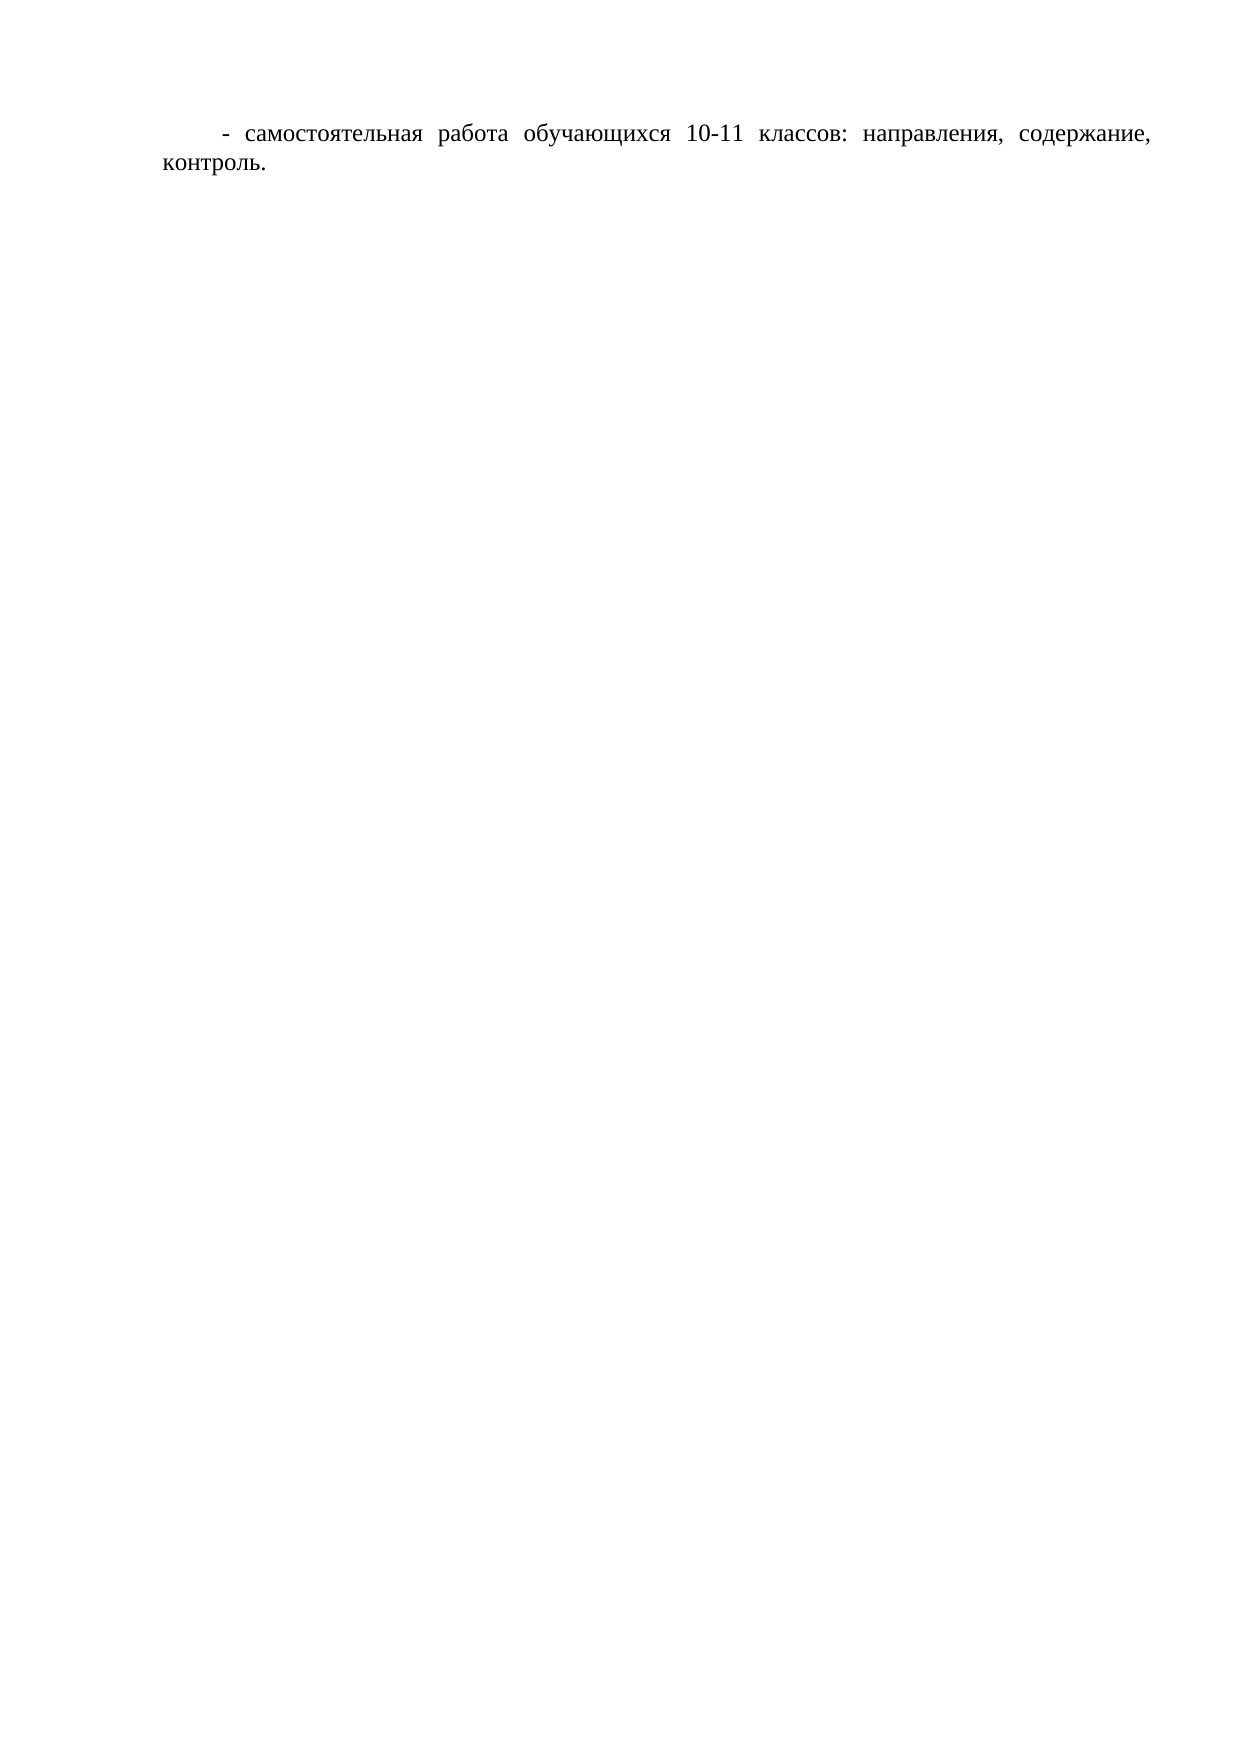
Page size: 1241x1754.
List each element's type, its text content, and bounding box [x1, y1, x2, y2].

text - самостоятельная работа обучающихся 10-11 классов: направления, содержание, контроль. [162, 118, 1152, 176]
